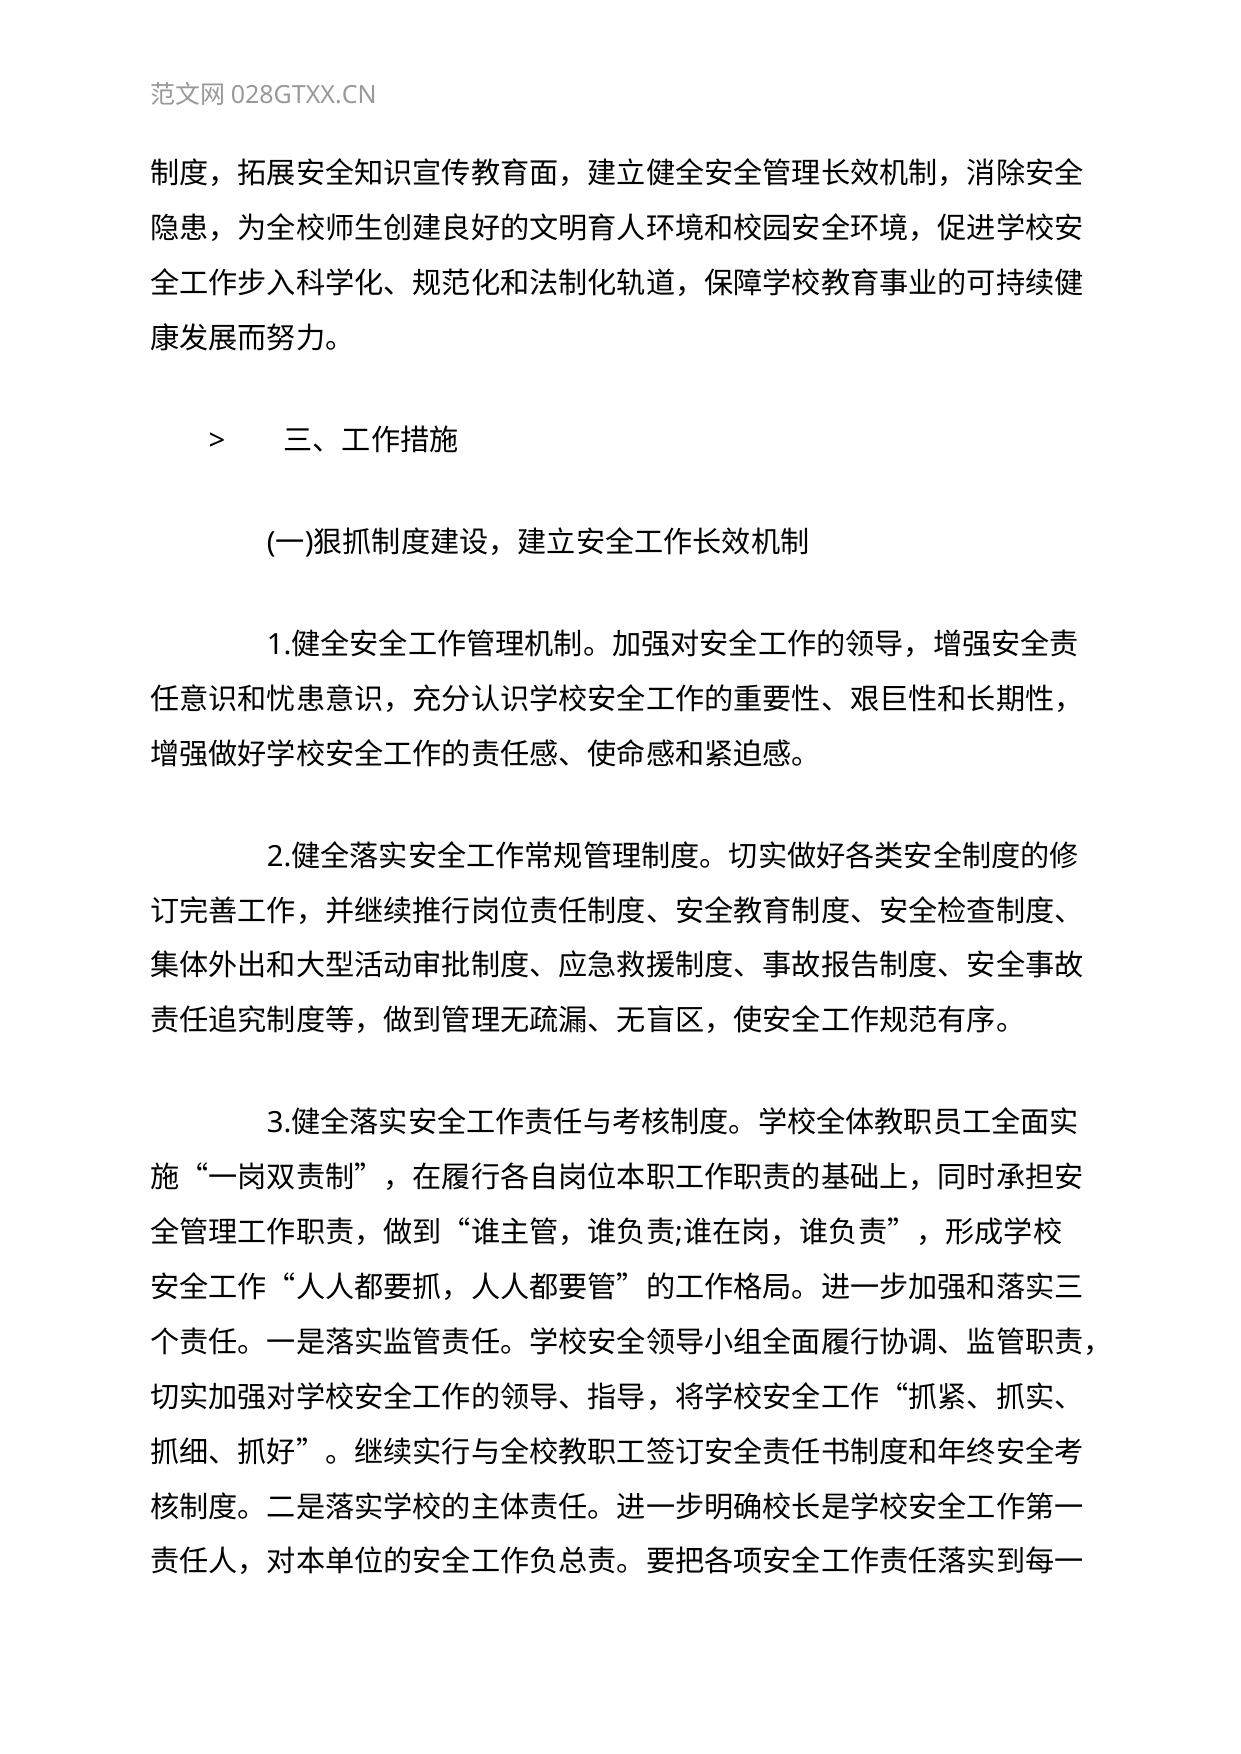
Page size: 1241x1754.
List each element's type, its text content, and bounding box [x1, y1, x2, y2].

text 1.健全安全工作管理机制。加强对安全工作的领导，增强安全责任意识和忧患意识，充分认识学校安全工作的重要性、艰巨性和长期性，增强做好学校安全工作的责任感、使命感和紧迫感。 [150, 620, 1090, 773]
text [150, 150, 1090, 357]
text 2.健全落实安全工作常规管理制度。切实做好各类安全制度的修订完善工作，并继续推行岗位责任制度、安全教育制度、安全检查制度、集体外出和大型活动审批制度、应急救援制度、事故报告制度、安全事故责任追究制度等，做到管理无疏漏、无盲区，使安全工作规范有序。 [150, 832, 1090, 1039]
text (一)狠抓制度建设，建立安全工作长效机制 [150, 518, 1090, 561]
text > 三、工作措施 [150, 416, 1090, 459]
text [150, 1099, 1090, 1580]
